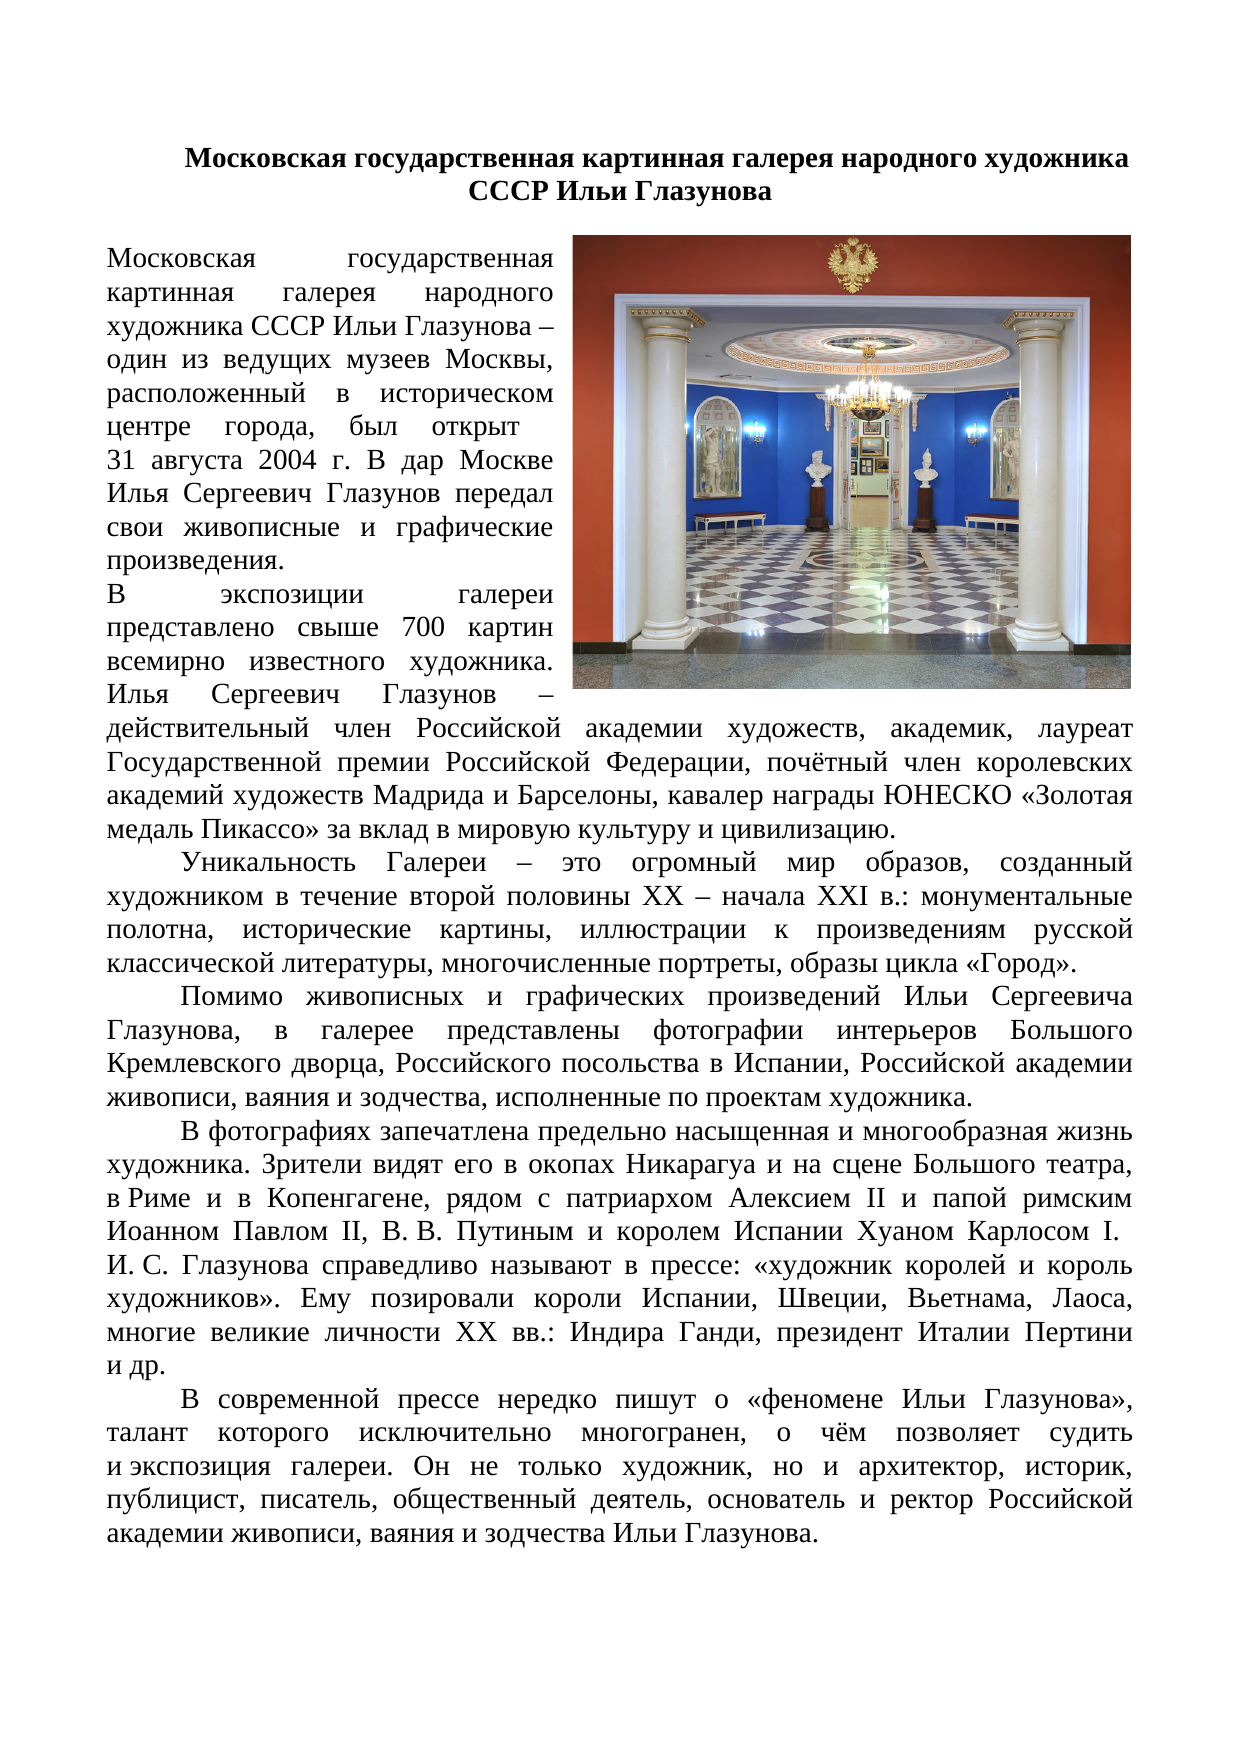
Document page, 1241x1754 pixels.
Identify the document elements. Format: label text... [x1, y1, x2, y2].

text Помимо живописных и графических произведений Ильи Сергеевича Глазунова, в галерее представлены фотографии интерьеров Большого Кремлевского дворца, Российского посольства в Испании, Российской академии живописи, ваяния и зодчества, исполненные по проектам художника. [106, 978, 1134, 1113]
picture [572, 235, 1131, 689]
text Московская государственная картинная галерея народного художника СССР Ильи Глазунова [106, 140, 1134, 207]
text Уникальность Галереи – это огромный мир образов, созданный художником в течение второй половины ХХ – начала XXI в.: монументальные полотна, исторические картины, иллюстрации к произведениям русской классической литературы, многочисленные портреты, образы цикла «Город». [106, 844, 1134, 978]
text В экспозиции галереи представлено свыше 700 картин всемирно известного художника. Илья Сергеевич Глазунов – действительный член Российской академии художеств, академик, лауреат Государственной премии Российской Федерации, почётный член королевских академий художеств Мадрида и Барселоны, кавалер награды ЮНЕСКО «Золотая медаль Пикассо» за вклад в мировую культуру и цивилизацию. [106, 576, 1134, 844]
text В современной прессе нередко пишут о «феномене Ильи Глазунова», талант которого исключительно многогранен, о чём позволяет судить и экспозиция галереи. Он не только художник, но и архитектор, историк, публицист, писатель, общественный деятель, основатель и ректор Российской академии живописи, ваяния и зодчества Ильи Глазунова. [106, 1381, 1134, 1549]
text Московская государственная картинная галерея народного художника СССР Ильи Глазунова – один из ведущих музеев Москвы, расположенный в историческом центре города, был открыт 31 августа 2004 г. В дар Москве Илья Сергеевич Глазунов передал свои живописные и графические произведения. [106, 241, 572, 576]
text В фотографиях запечатлена предельно насыщенная и многообразная жизнь художника. Зрители видят его в окопах Никарагуа и на сцене Большого театра, в Риме и в Копенгагене, рядом с патриархом Алексием II и папой римским Иоанном Павлом II, В. В. Путиным и королем Испании Хуаном Карлосом I. И. С. Глазунова справедливо называют в прессе: «художник королей и король художников». Ему позировали короли Испании, Швеции, Вьетнама, Лаоса, многие великие личности ХХ вв.: Индира Ганди, президент Италии Пертини и др. [106, 1113, 1134, 1381]
